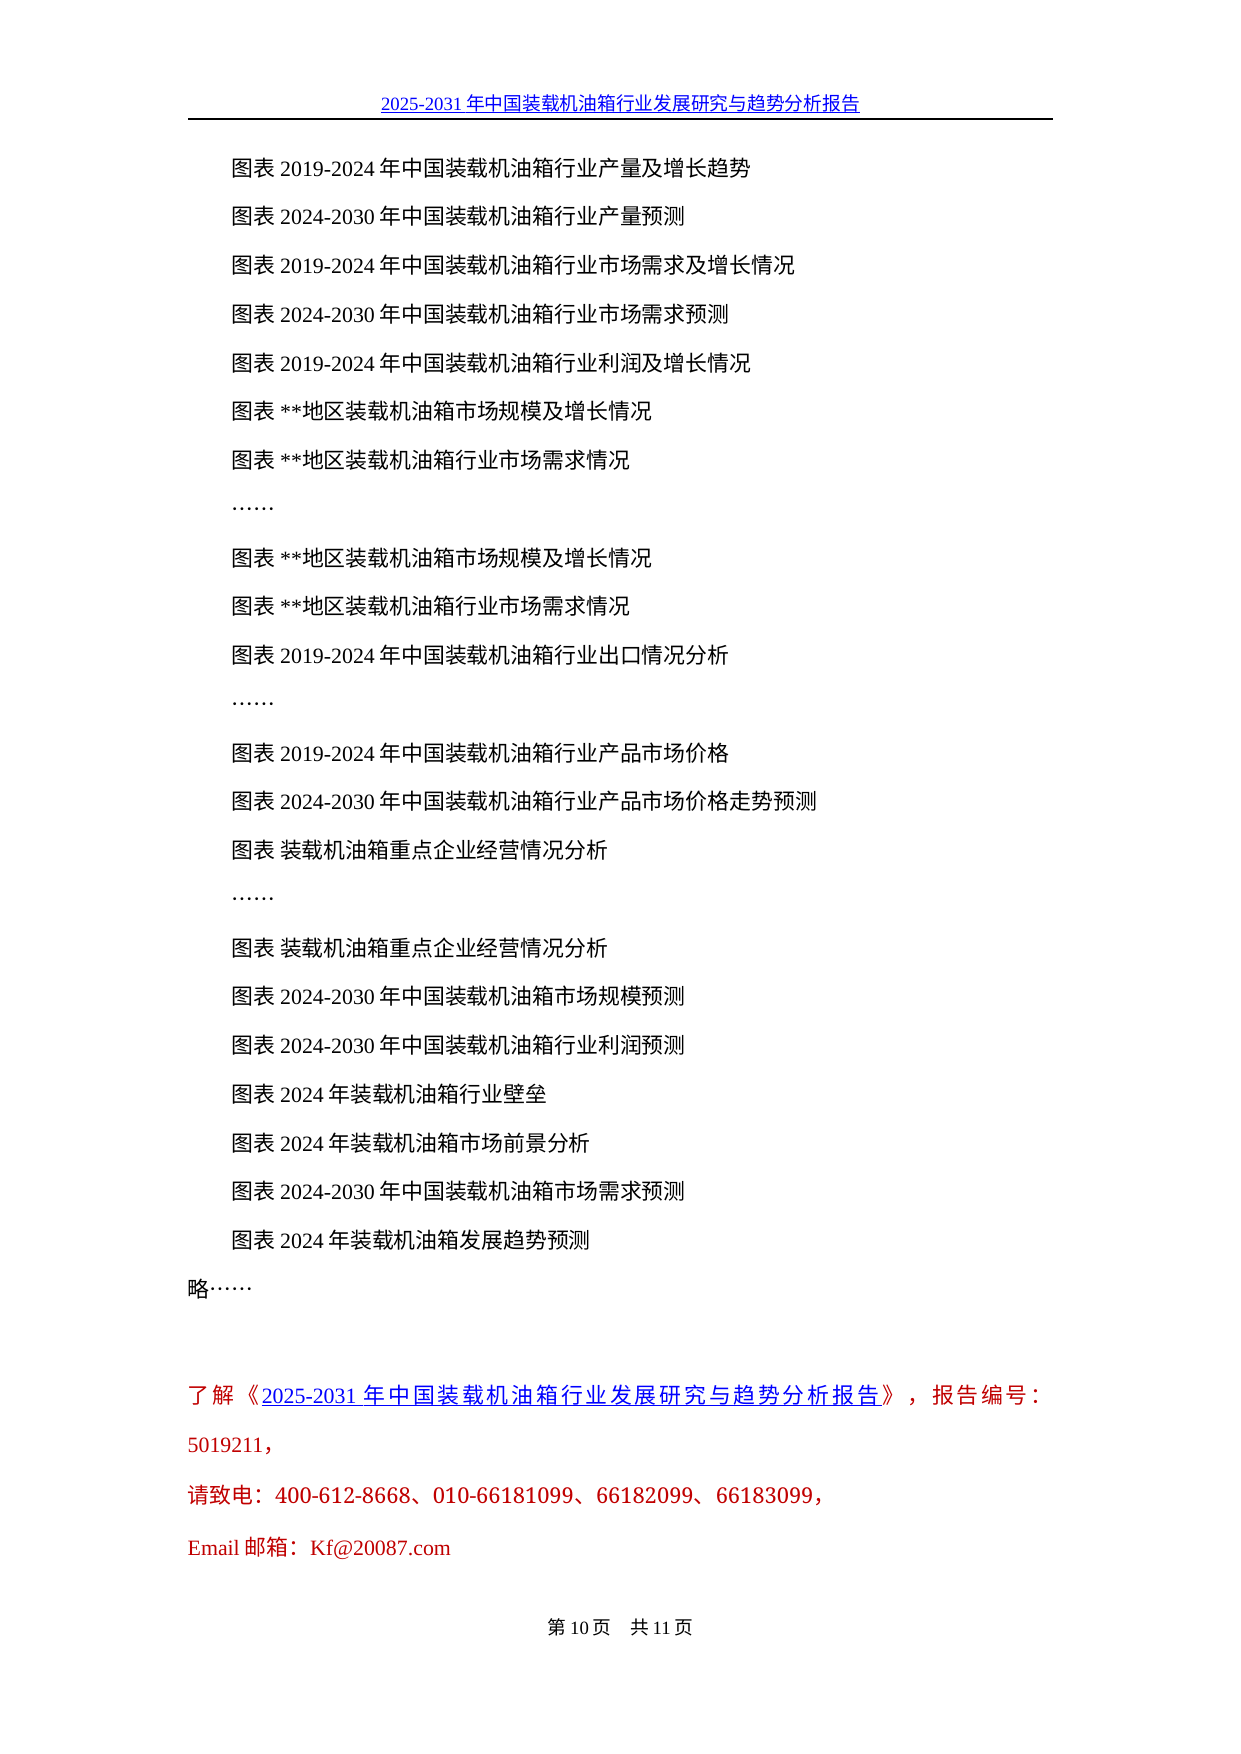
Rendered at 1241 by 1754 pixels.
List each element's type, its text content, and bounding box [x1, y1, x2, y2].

text Email邮箱：Kf@20087.com [187, 1530, 1053, 1562]
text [187, 150, 1053, 1304]
text 了解《2025-2031年中国装载机油箱行业发展研究与趋势分析报告》，报告编号：5019211， [187, 1378, 1053, 1459]
text 请致电：400-612-8668、010-66181099、66182099、66183099， [187, 1478, 1053, 1511]
